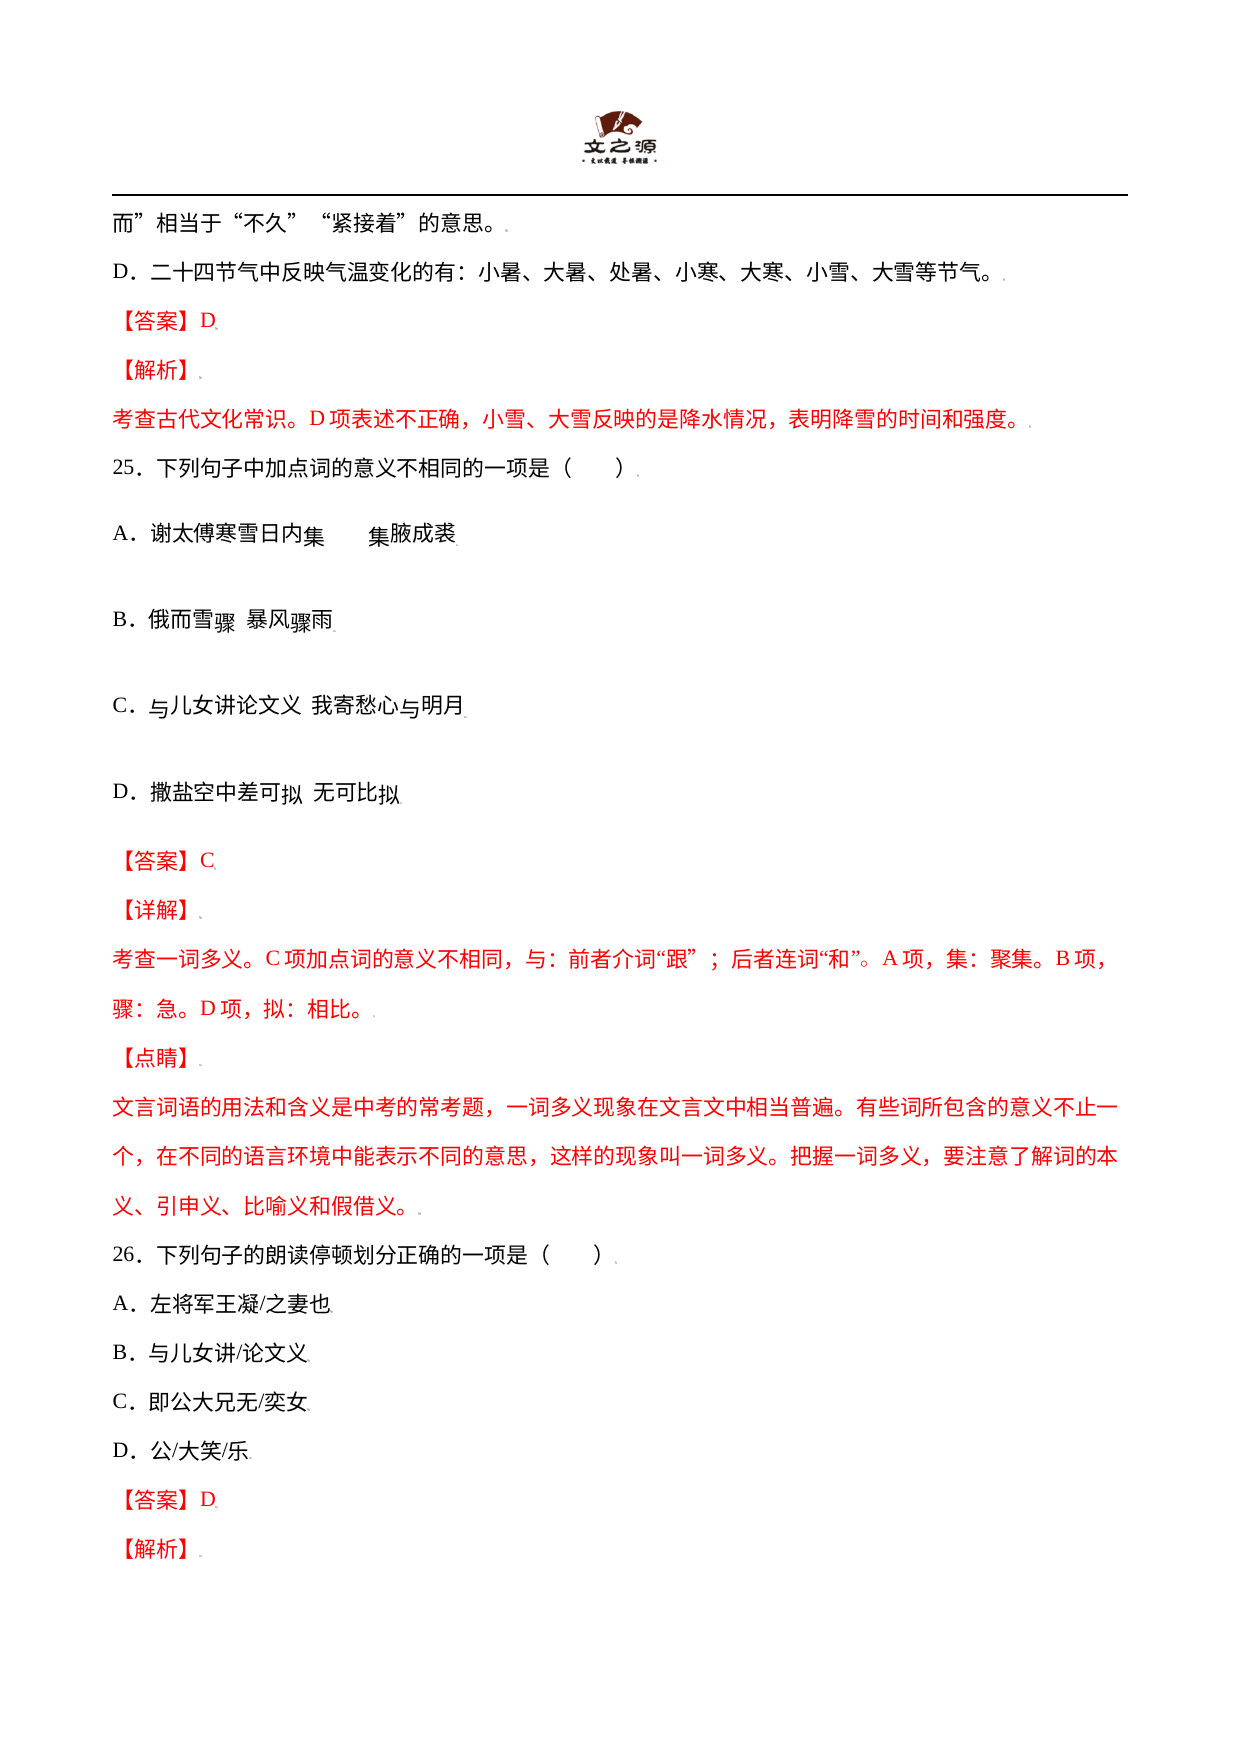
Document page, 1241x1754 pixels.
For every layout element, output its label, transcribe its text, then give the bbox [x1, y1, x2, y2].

text D．撒盐空中差可拟 无可比拟 [112, 757, 1128, 823]
text 【答案】D [112, 1482, 1128, 1515]
text C．与儿女讲论文义 我寄愁心与明月 [112, 671, 1128, 737]
text B．与儿女讲/论文义 [112, 1335, 1128, 1368]
text D．公/大笑/乐 [112, 1433, 1128, 1466]
text 考查古代文化常识。D项表述不正确，小雪、大雪反映的是降水情况，表明降雪的时间和强度。 [112, 401, 1128, 434]
text 【解析】 [112, 352, 1128, 385]
text D．二十四节气中反映气温变化的有：小暑、大暑、处暑、小寒、大寒、小雪、大雪等节气。 [112, 254, 1128, 287]
picture [543, 88, 698, 192]
text B．俄而雪骤 暴风骤雨 [112, 585, 1128, 651]
text C．“已而”表示过了一些时候才发生；“适”“向”是“刚才”的意思；“食顷”指一顿饭工夫；“既而”相当于“不久”“紧接着”的意思。 [112, 205, 1128, 238]
text 考查一词多义。C项加点词的意义不相同，与：前者介词“跟”；后者连词“和”。A项，集：聚集。B项，骤：急。D项，拟：相比。 [112, 941, 1128, 1024]
text A．左将军王凝/之妻也 [112, 1286, 1128, 1319]
text 26．下列句子的朗读停顿划分正确的一项是（ ） [112, 1237, 1128, 1270]
text 文言词语的用法和含义是中考的常考题，一词多义现象在文言文中相当普遍。有些词所包含的意义不止一个，在不同的语言环境中能表示不同的意思，这样的现象叫一词多义。把握一词多义，要注意了解词的本义、引申义、比喻义和假借义。 [112, 1089, 1128, 1221]
text 25．下列句子中加点词的意义不相同的一项是（ ） [112, 450, 1128, 483]
text C．即公大兄无/奕女 [112, 1384, 1128, 1417]
text 【答案】D [112, 303, 1128, 336]
text A．谢太傅寒雪日内集 集腋成裘 [112, 499, 1128, 565]
text 【答案】C [112, 843, 1128, 876]
text 【详解】 [112, 892, 1128, 925]
text 【点睛】 [112, 1040, 1128, 1073]
text 【解析】 [112, 1531, 1128, 1564]
